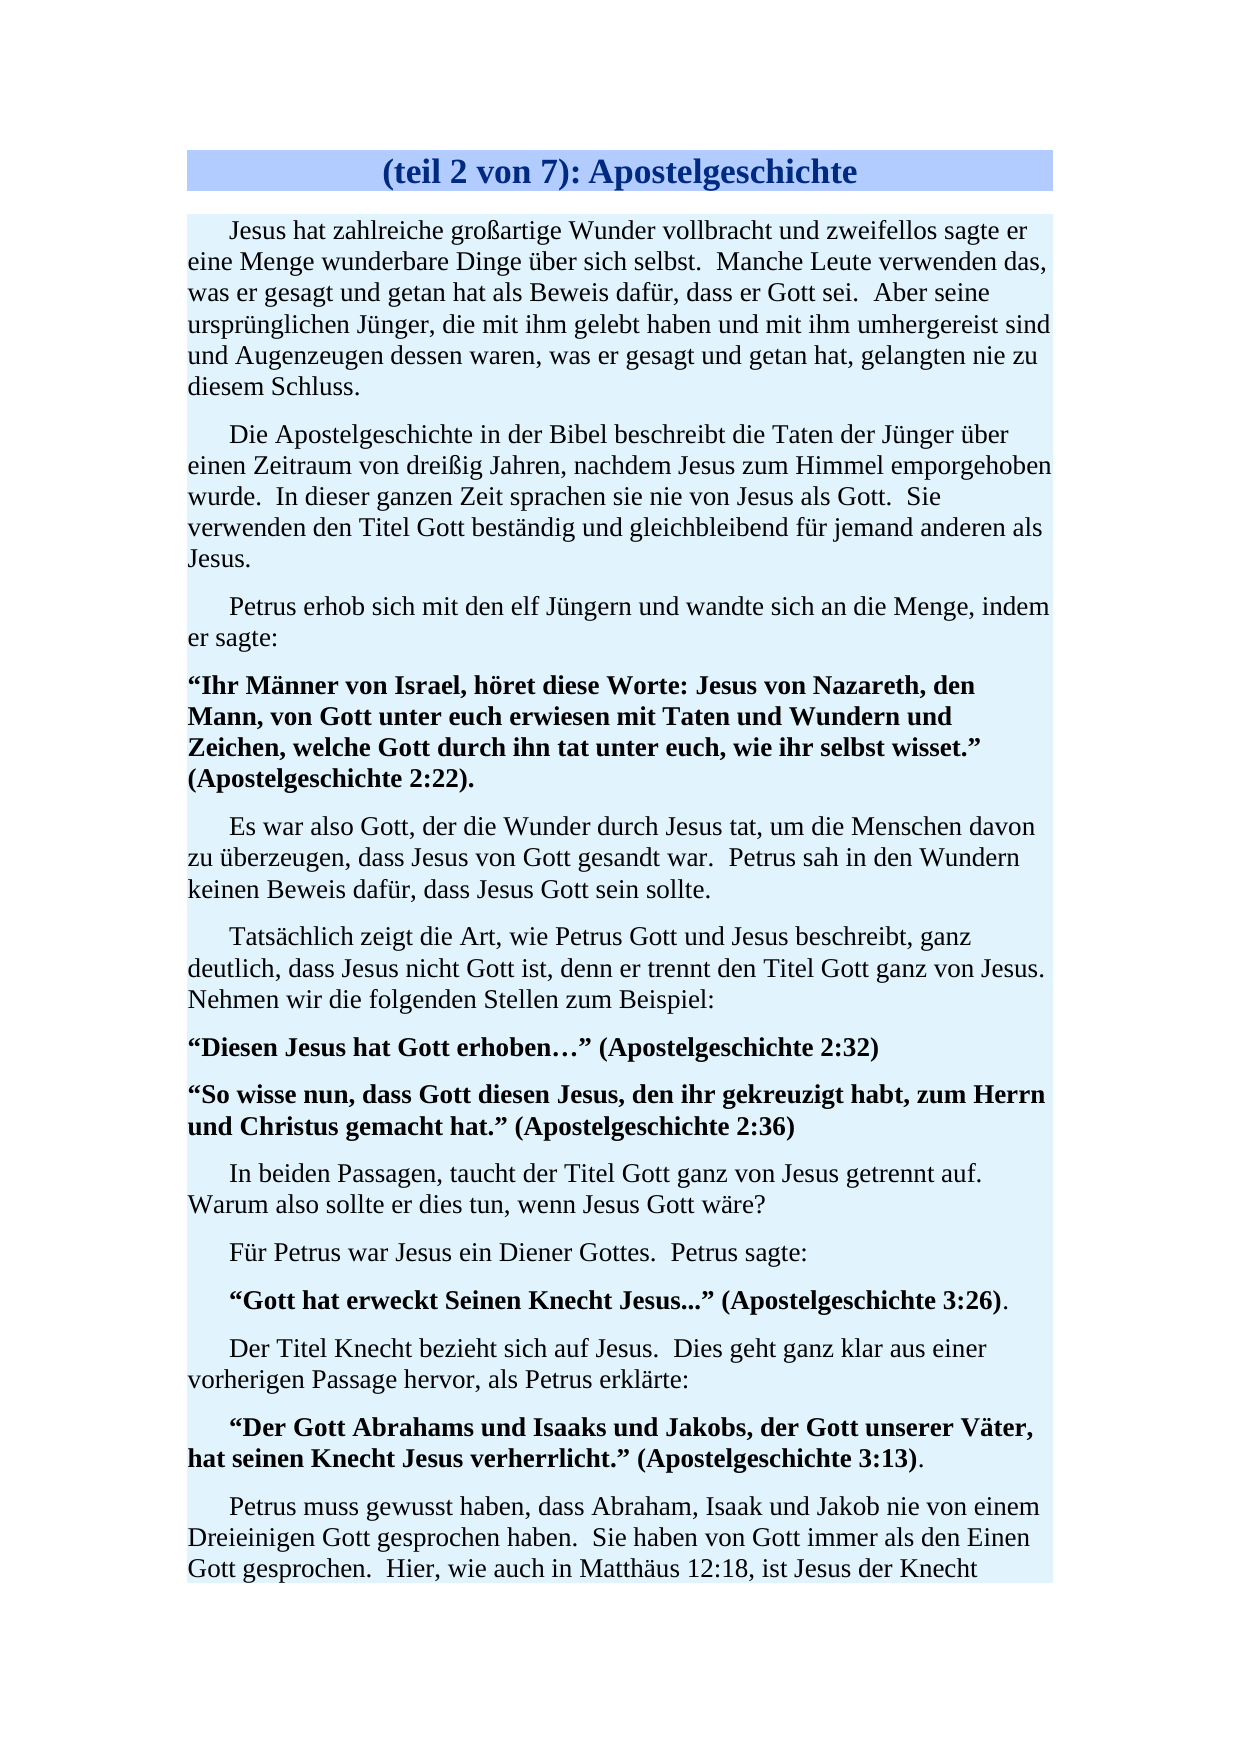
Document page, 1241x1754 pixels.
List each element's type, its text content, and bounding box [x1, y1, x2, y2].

text “So wisse nun, dass Gott diesen Jesus, den ihr gekreuzigt habt, zum Herrn und Christus gemacht hat.” (Apostelgeschichte 2:36) [187, 1078, 1053, 1141]
text Tatsächlich zeigt die Art, wie Petrus Gott und Jesus beschreibt, ganz deutlich, dass Jesus nicht Gott ist, denn er trennt den Titel Gott ganz von Jesus. Nehmen wir die folgenden Stellen zum Beispiel: [187, 921, 1053, 1014]
text “Der Gott Abrahams und Isaaks und Jakobs, der Gott unserer Väter, hat seinen Knecht Jesus verherrlicht.” (Apostelgeschichte 3:13). [187, 1411, 1053, 1473]
text “Diesen Jesus hat Gott erhoben…” (Apostelgeschichte 2:32) [187, 1031, 1053, 1062]
text Petrus erhob sich mit den elf Jüngern und wandte sich an die Menge, indem er sagte: [187, 590, 1053, 652]
text Es war also Gott, der die Wunder durch Jesus tat, um die Menschen davon zu überzeugen, dass Jesus von Gott gesandt war. Petrus sah in den Wundern keinen Beweis dafür, dass Jesus Gott sein sollte. [187, 810, 1053, 904]
text “Gott hat erweckt Seinen Knecht Jesus...” (Apostelgeschichte 3:26). [187, 1284, 1053, 1315]
text “Ihr Männer von Israel, höret diese Worte: Jesus von Nazareth, den Mann, von Gott unter euch erwiesen mit Taten und Wundern und Zeichen, welche Gott durch ihn tat unter euch, wie ihr selbst wisset.” (Apostelgeschichte 2:22). [187, 669, 1053, 794]
text In beiden Passagen, taucht der Titel Gott ganz von Jesus getrennt auf. Warum also sollte er dies tun, wenn Jesus Gott wäre? [187, 1157, 1053, 1220]
subtitle (teil 2 von 7): Apostelgeschichte [187, 150, 1053, 191]
text Der Titel Knecht bezieht sich auf Jesus. Dies geht ganz klar aus einer vorherigen Passage hervor, als Petrus erklärte: [187, 1332, 1053, 1394]
text Für Petrus war Jesus ein Diener Gottes. Petrus sagte: [187, 1236, 1053, 1267]
text Die Apostelgeschichte in der Bibel beschreibt die Taten der Jünger über einen Zeitraum von dreißig Jahren, nachdem Jesus zum Himmel emporgehoben wurde. In dieser ganzen Zeit sprachen sie nie von Jesus als Gott. Sie verwenden den Titel Gott beständig und gleichbleibend für jemand anderen als Jesus. [187, 418, 1053, 573]
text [187, 1490, 1053, 1583]
text Jesus hat zahlreiche großartige Wunder vollbracht und zweifellos sagte er eine Menge wunderbare Dinge über sich selbst. Manche Leute verwenden das, was er gesagt und getan hat als Beweis dafür, dass er Gott sei. Aber seine ursprünglichen Jünger, die mit ihm gelebt haben und mit ihm umhergereist sind und Augenzeugen dessen waren, was er gesagt und getan hat, gelangten nie zu diesem Schluss. [187, 214, 1053, 401]
